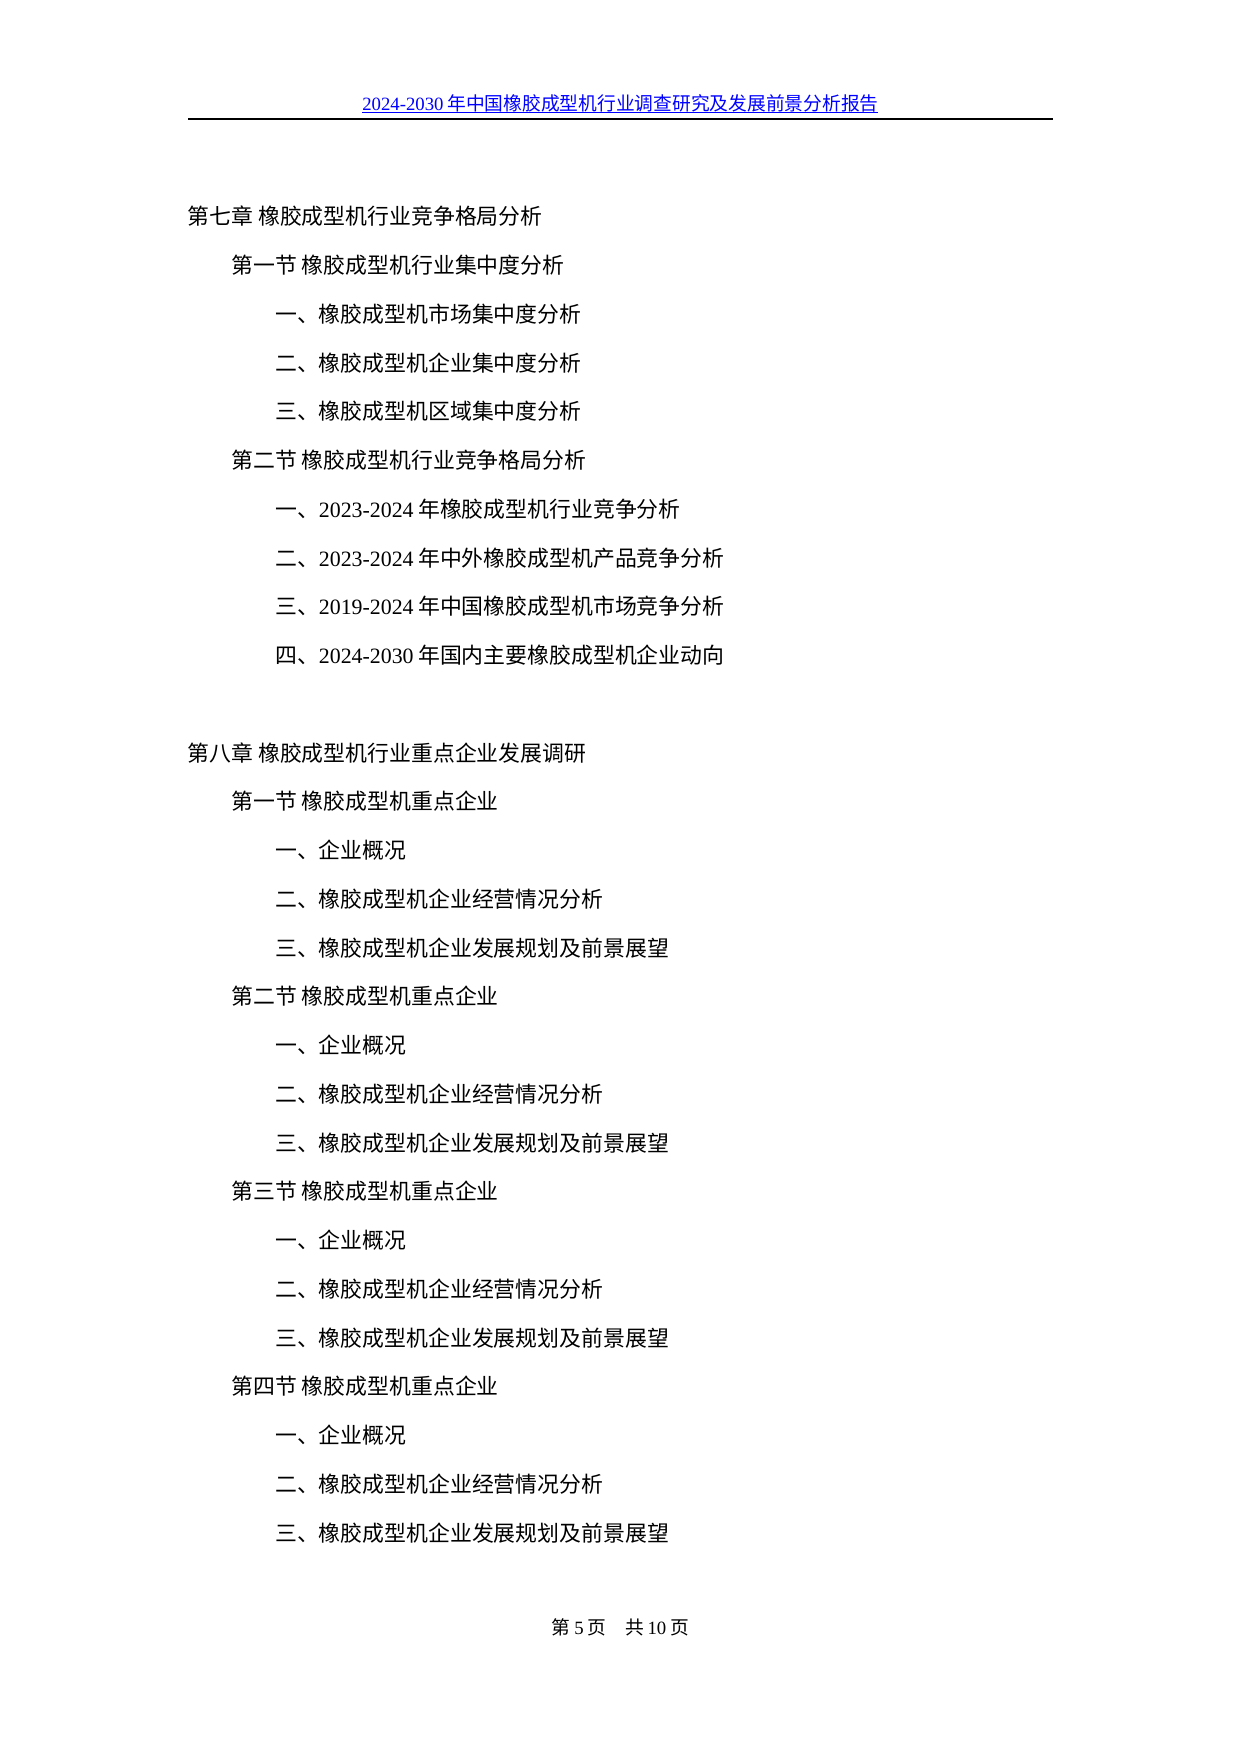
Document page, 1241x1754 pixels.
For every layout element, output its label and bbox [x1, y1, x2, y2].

text [187, 150, 1053, 1548]
